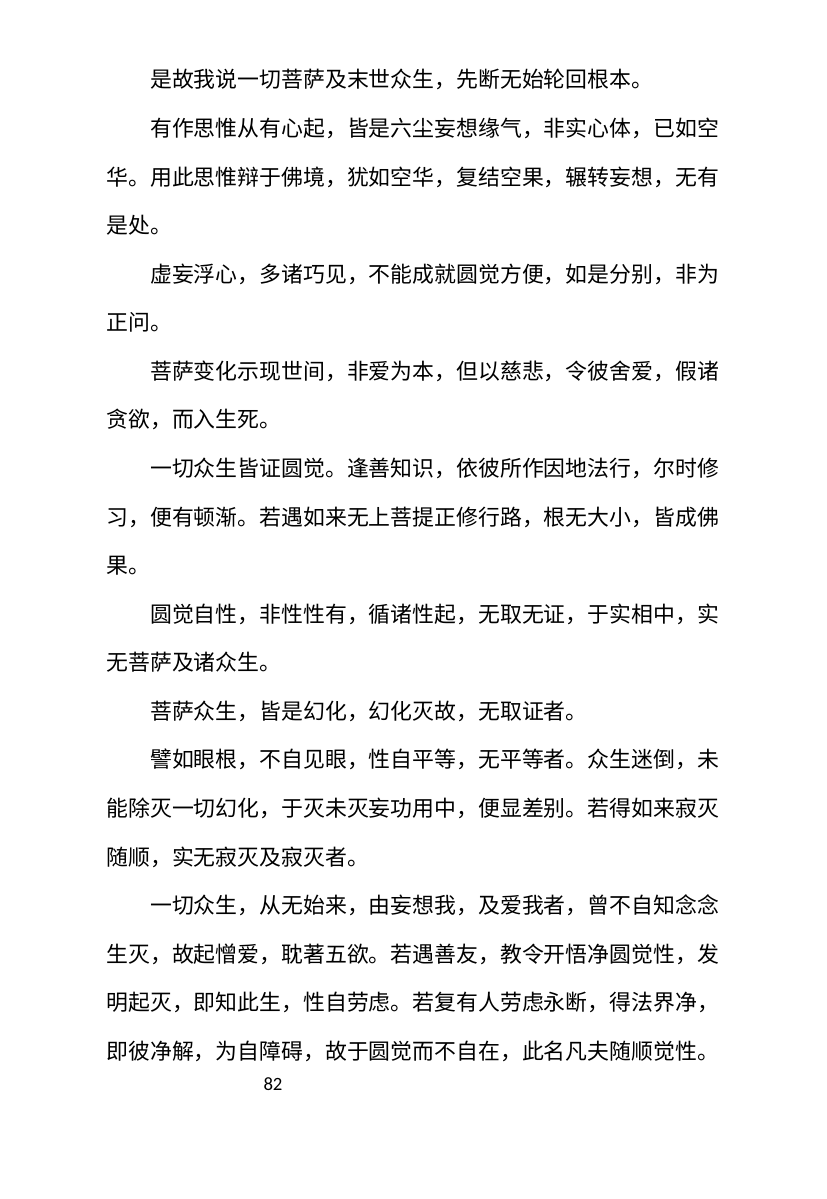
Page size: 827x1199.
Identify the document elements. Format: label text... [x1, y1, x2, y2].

text 菩萨变化示现世间，非爱为本，但以慈悲，令彼舍爱，假诸贪欲，而入生死。 [106, 353, 721, 434]
text 菩萨众生，皆是幻化，幻化灭故，无取证者。 [106, 693, 721, 726]
text 有作思惟从有心起，皆是六尘妄想缘气，非实心体，已如空华。用此思惟辩于佛境，犹如空华，复结空果，辗转妄想，无有是处。 [106, 110, 721, 240]
text 譬如眼根，不自见眼，性自平等，无平等者。众生迷倒，未能除灭一切幻化，于灭未灭妄功用中，便显差别。若得如来寂灭随顺，实无寂灭及寂灭者。 [106, 742, 721, 872]
text 圆觉自性，非性性有，循诸性起，无取无证，于实相中，实无菩萨及诸众生。 [106, 596, 721, 677]
text 是故我说一切菩萨及末世众生，先断无始轮回根本。 [106, 62, 721, 94]
text 一切众生，从无始来，由妄想我，及爱我者，曾不自知念念生灭，故起憎爱，耽著五欲。若遇善友，教令开悟净圆觉性，发明起灭，即知此生，性自劳虑。若复有人劳虑永断，得法界净，即彼净解，为自障碍，故于圆觉而不自在，此名凡夫随顺觉性。 [106, 887, 721, 1066]
text 虚妄浮心，多诸巧见，不能成就圆觉方便，如是分别，非为正问。 [106, 256, 721, 337]
text 一切众生皆证圆觉。逢善知识，依彼所作因地法行，尔时修习，便有顿渐。若遇如来无上菩提正修行路，根无大小，皆成佛果。 [106, 450, 721, 580]
